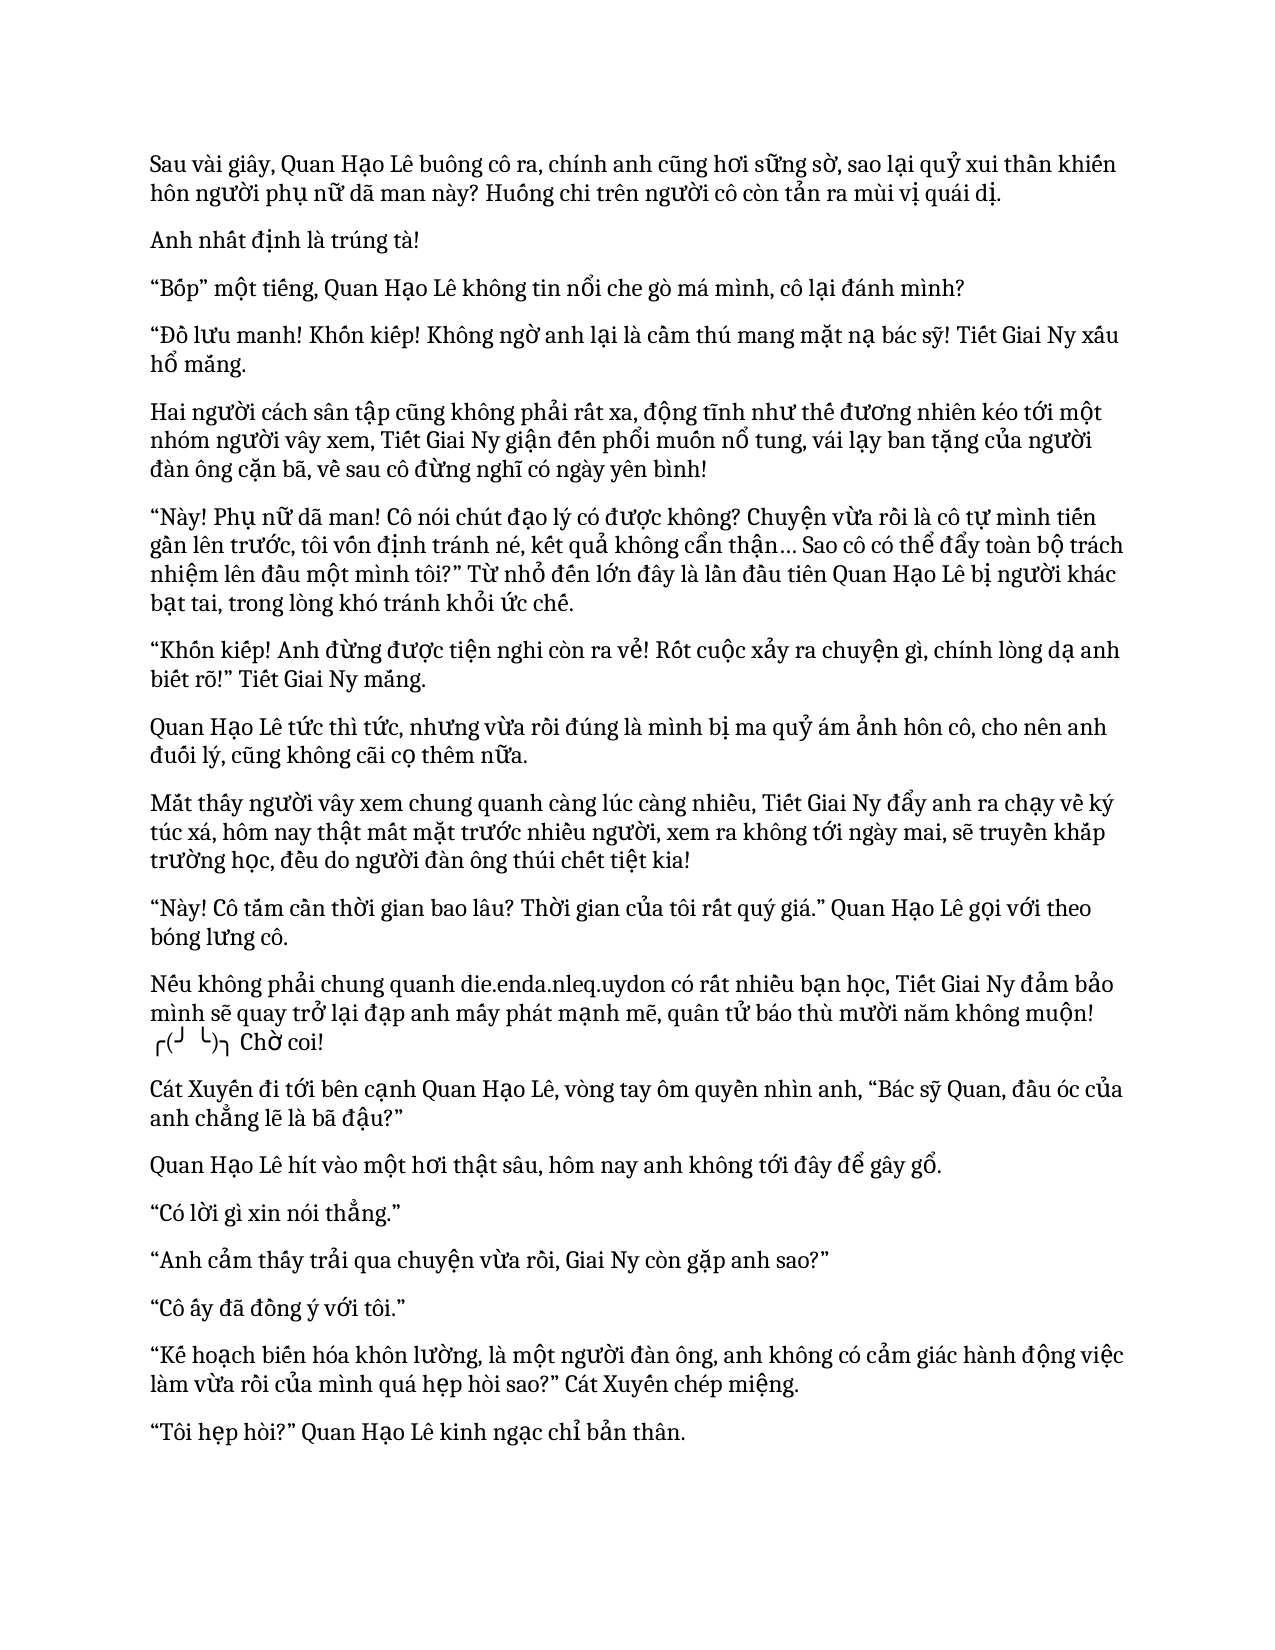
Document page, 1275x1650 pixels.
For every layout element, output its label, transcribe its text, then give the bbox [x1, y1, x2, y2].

text “Anh cảm thấy trải qua chuyện vừa rồi, Giai Ny còn gặp anh sao?” [150, 1246, 1125, 1275]
text Anh nhất định là trúng tà! [150, 226, 1125, 255]
text Quan Hạo Lê hít vào một hơi thật sâu, hôm nay anh không tới đây để gây gổ. [150, 1151, 1125, 1180]
text Quan Hạo Lê tức thì tức, nhưng vừa rồi đúng là mình bị ma quỷ ám ảnh hôn cô, cho nên anh đuối lý, cũng không cãi cọ thêm nữa. [150, 712, 1125, 770]
text Mắt thấy người vây xem chung quanh càng lúc càng nhiều, Tiết Giai Ny đẩy anh ra chạy về ký túc xá, hôm nay thật mất mặt trước nhiều người, xem ra không tới ngày mai, sẽ truyền khắp trường học, đều do người đàn ông thúi chết tiệt kia! [150, 789, 1125, 875]
text Hai người cách sân tập cũng không phải rất xa, động tĩnh như thế đương nhiên kéo tới một nhóm người vây xem, Tiết Giai Ny giận đến phổi muốn nổ tung, vái lạy ban tặng của người đàn ông cặn bã, về sau cô đừng nghĩ có ngày yên bình! [150, 397, 1125, 484]
text “Khốn kiếp! Anh đừng được tiện nghi còn ra vẻ! Rốt cuộc xảy ra chuyện gì, chính lòng dạ anh biết rõ!” Tiết Giai Ny mắng. [150, 636, 1125, 694]
text Cát Xuyến đi tới bên cạnh Quan Hạo Lê, vòng tay ôm quyền nhìn anh, “Bác sỹ Quan, đầu óc của anh chẳng lẽ là bã đậu?” [150, 1075, 1125, 1132]
text “Này! Cô tắm cần thời gian bao lâu? Thời gian của tôi rất quý giá.” Quan Hạo Lê gọi với theo bóng lưng cô. [150, 894, 1125, 951]
text “Kế hoạch biến hóa khôn lường, là một người đàn ông, anh không có cảm giác hành động việc làm vừa rồi của mình quá hẹp hòi sao?” Cát Xuyến chép miệng. [150, 1341, 1125, 1399]
text Nếu không phải chung quanh die.enda.nleq.uydon có rất nhiều bạn học, Tiết Giai Ny đảm bảo mình sẽ quay trở lại đạp anh mấy phát mạnh mẽ, quân tử báo thù mười năm không muộn! ╭(╯ ╰)╮ Chờ coi! [150, 970, 1125, 1056]
text “Tôi hẹp hòi?” Quan Hạo Lê kinh ngạc chỉ bản thân. [150, 1417, 1125, 1446]
text “Cô ấy đã đồng ý với tôi.” [150, 1294, 1125, 1322]
text “Này! Phụ nữ dã man! Cô nói chút đạo lý có được không? Chuyện vừa rồi là cô tự mình tiến gần lên trước, tôi vốn định tránh né, kết quả không cẩn thận… Sao cô có thể đẩy toàn bộ trách nhiệm lên đầu một mình tôi?” Từ nhỏ đến lớn đây là lần đầu tiên Quan Hạo Lê bị người khác bạt tai, trong lòng khó tránh khỏi ức chế. [150, 502, 1125, 617]
text “Bốp” một tiếng, Quan Hạo Lê không tin nổi che gò má mình, cô lại đánh mình? [150, 274, 1125, 302]
text “Có lời gì xin nói thẳng.” [150, 1199, 1125, 1227]
text Sau vài giây, Quan Hạo Lê buông cô ra, chính anh cũng hơi sững sờ, sao lại quỷ xui thần khiến hôn người phụ nữ dã man này? Huống chi trên người cô còn tản ra mùi vị quái dị. [150, 150, 1125, 207]
text “Đồ lưu manh! Khốn kiếp! Không ngờ anh lại là cầm thú mang mặt nạ bác sỹ! Tiết Giai Ny xấu hổ mắng. [150, 321, 1125, 379]
